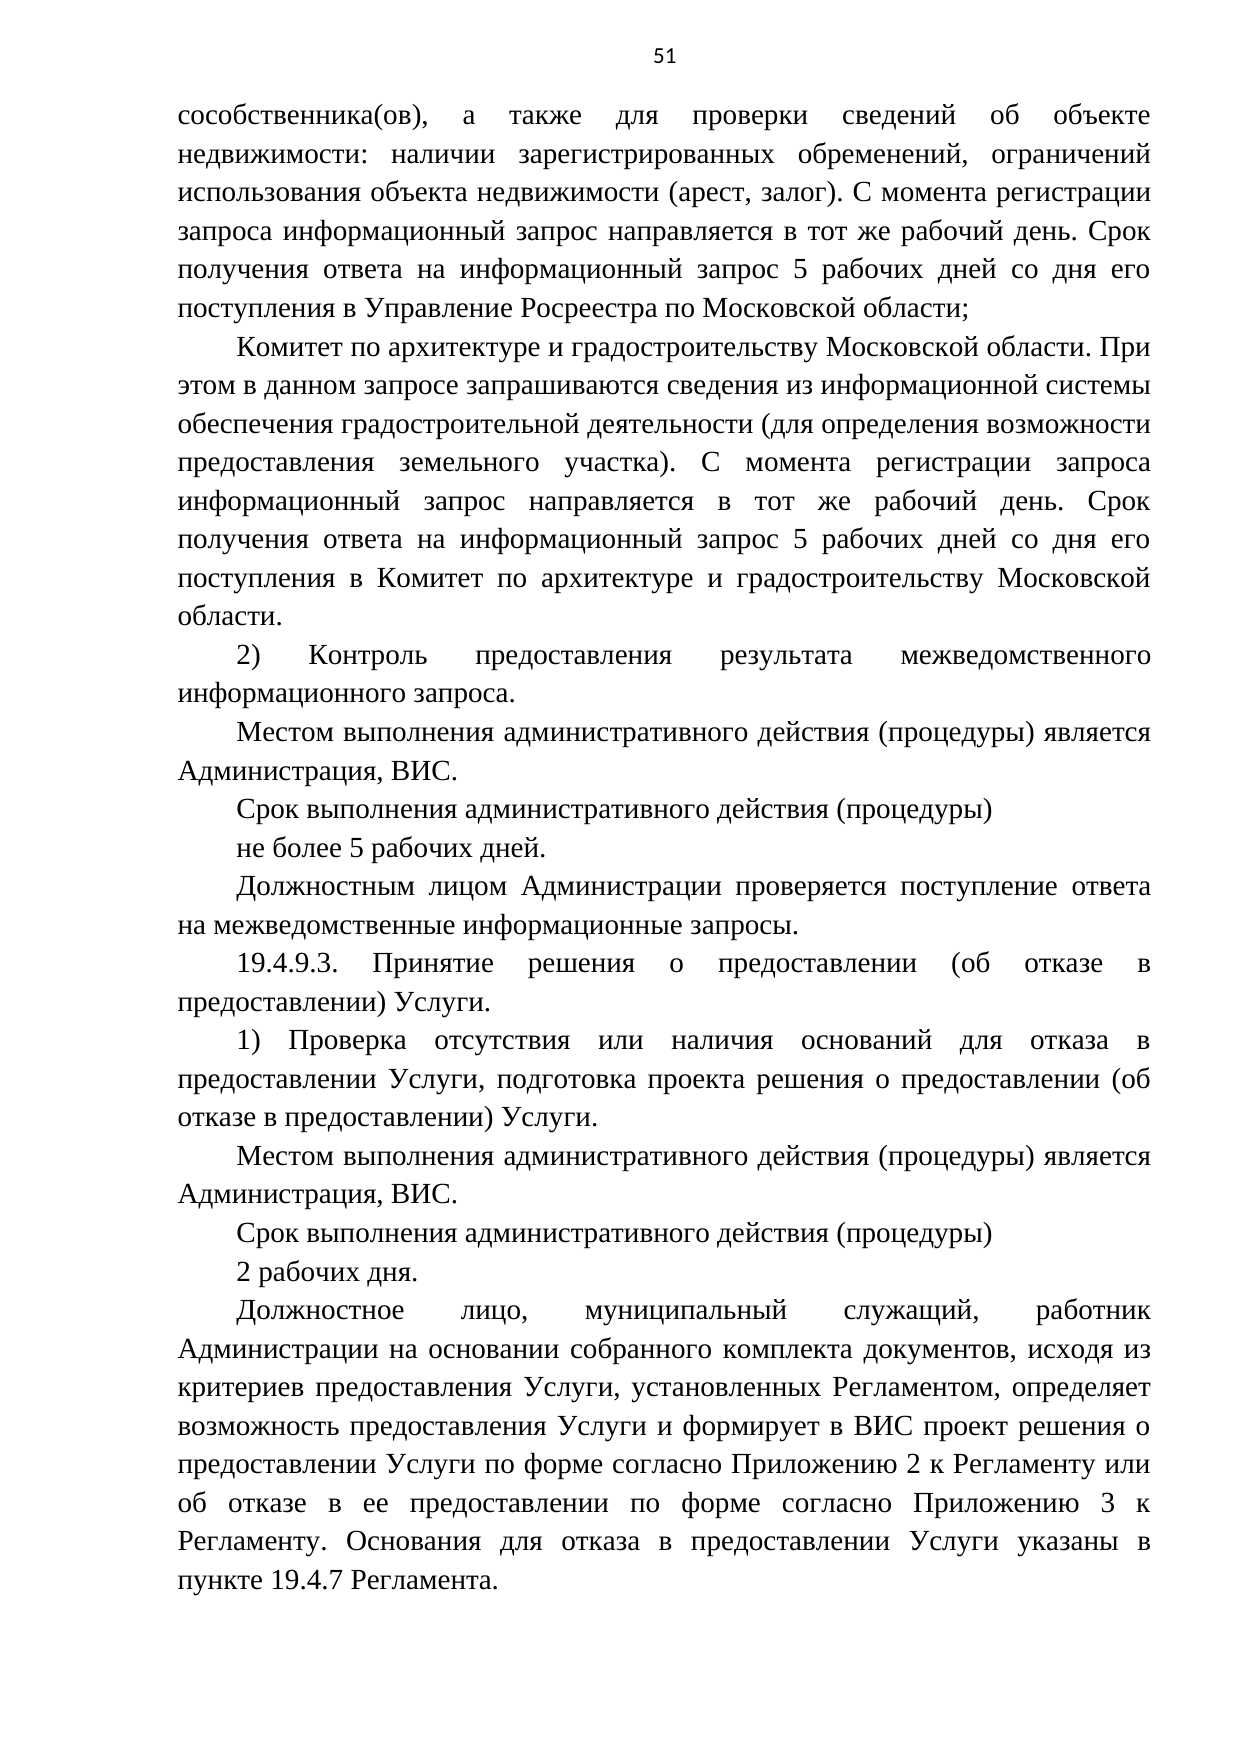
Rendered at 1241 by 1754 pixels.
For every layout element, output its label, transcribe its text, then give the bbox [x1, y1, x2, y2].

text 2 рабочих дня. [177, 1254, 1152, 1287]
text Срок выполнения административного действия (процедуры) [177, 1215, 1152, 1249]
text Должностным лицом Администрации проверяется поступление ответа на межведомственные информационные запросы. [177, 868, 1152, 940]
text Местом выполнения административного действия (процедуры) является Администрация, ВИС. [177, 1138, 1152, 1210]
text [177, 97, 1152, 324]
text Должностное лицо, муниципальный служащий, работник Администрации на основании собранного комплекта документов, исходя из критериев предоставления Услуги, установленных Регламентом, определяет возможность предоставления Услуги и формирует в ВИС проект решения о предоставлении Услуги по форме согласно Приложению 2 к Регламенту или об отказе в ее предоставлении по форме согласно Приложению 3 к Регламенту. Основания для отказа в предоставлении Услуги указаны в пункте 19.4.7 Регламента. [177, 1292, 1152, 1596]
text 1) Проверка отсутствия или наличия оснований для отказа в предоставлении Услуги, подготовка проекта решения о предоставлении (об отказе в предоставлении) Услуги. [177, 1022, 1152, 1133]
text 2) Контроль предоставления результата межведомственного информационного запроса. [177, 637, 1152, 709]
text Комитет по архитектуре и градостроительству Московской области. При этом в данном запросе запрашиваются сведения из информационной системы обеспечения градостроительной деятельности (для определения возможности предоставления земельного участка). С момента регистрации запроса информационный запрос направляется в тот же рабочий день. Срок получения ответа на информационный запрос 5 рабочих дней со дня его поступления в Комитет по архитектуре и градостроительству Московской области. [177, 329, 1152, 632]
text не более 5 рабочих дней. [177, 830, 1152, 863]
text Срок выполнения административного действия (процедуры) [177, 791, 1152, 825]
text Местом выполнения административного действия (процедуры) является Администрация, ВИС. [177, 714, 1152, 786]
text 19.4.9.3. Принятие решения о предоставлении (об отказе в предоставлении) Услуги. [177, 945, 1152, 1017]
